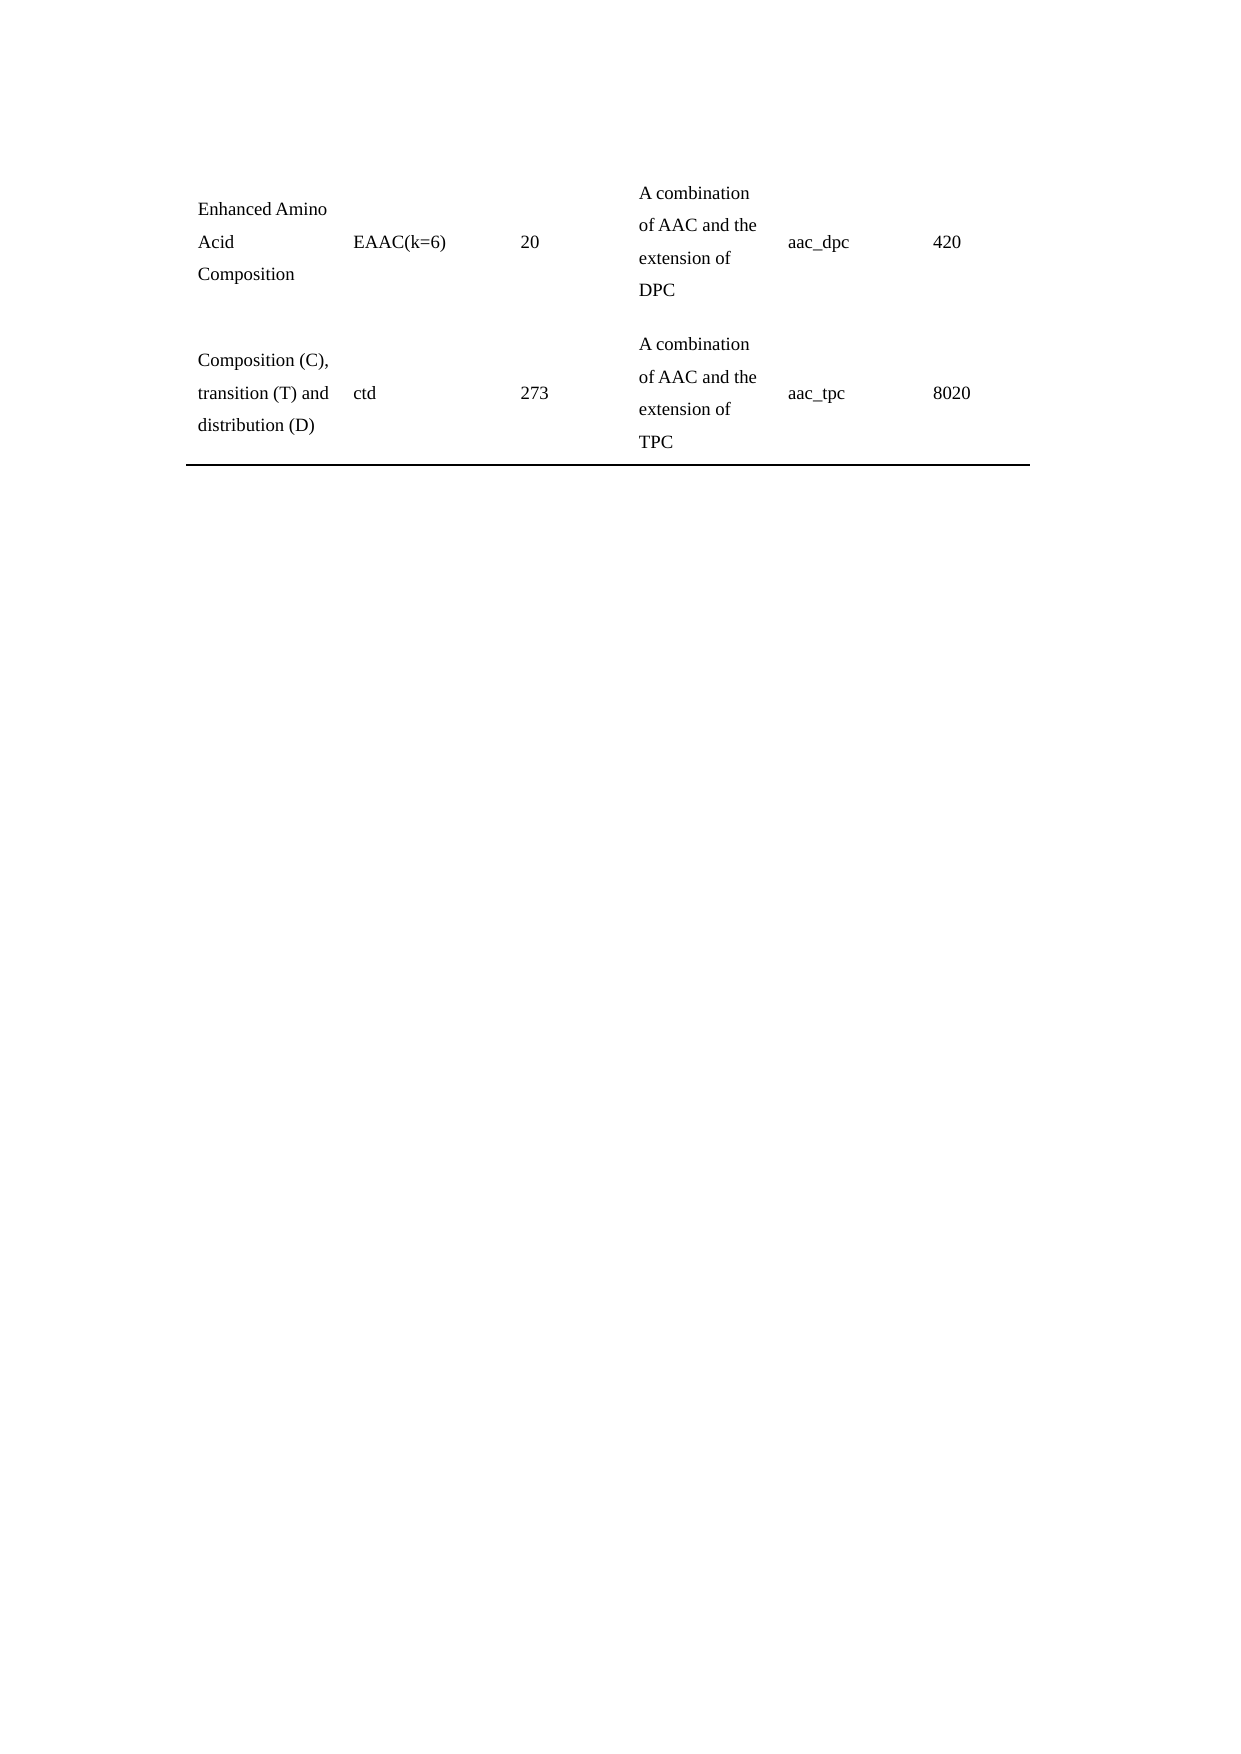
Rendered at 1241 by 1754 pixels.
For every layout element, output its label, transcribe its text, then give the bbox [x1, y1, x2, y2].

table_cell Composition (C), transition (T) and distribution (D) [186, 321, 342, 464]
table_cell 420 [922, 162, 1030, 321]
table_cell ctd [342, 321, 509, 464]
table_cell 273 [509, 321, 627, 464]
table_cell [186, 162, 342, 321]
table_cell aac_dpc [777, 162, 922, 321]
table_cell EAAC(k=6) [342, 162, 509, 321]
table_cell aac_tpc [777, 321, 922, 464]
table_cell A combination of AAC and the extension of TPC [628, 321, 777, 464]
table_cell 20 [509, 162, 627, 321]
table_cell A combination of AAC and the extension of DPC [628, 162, 777, 321]
table_cell 8020 [922, 321, 1030, 464]
